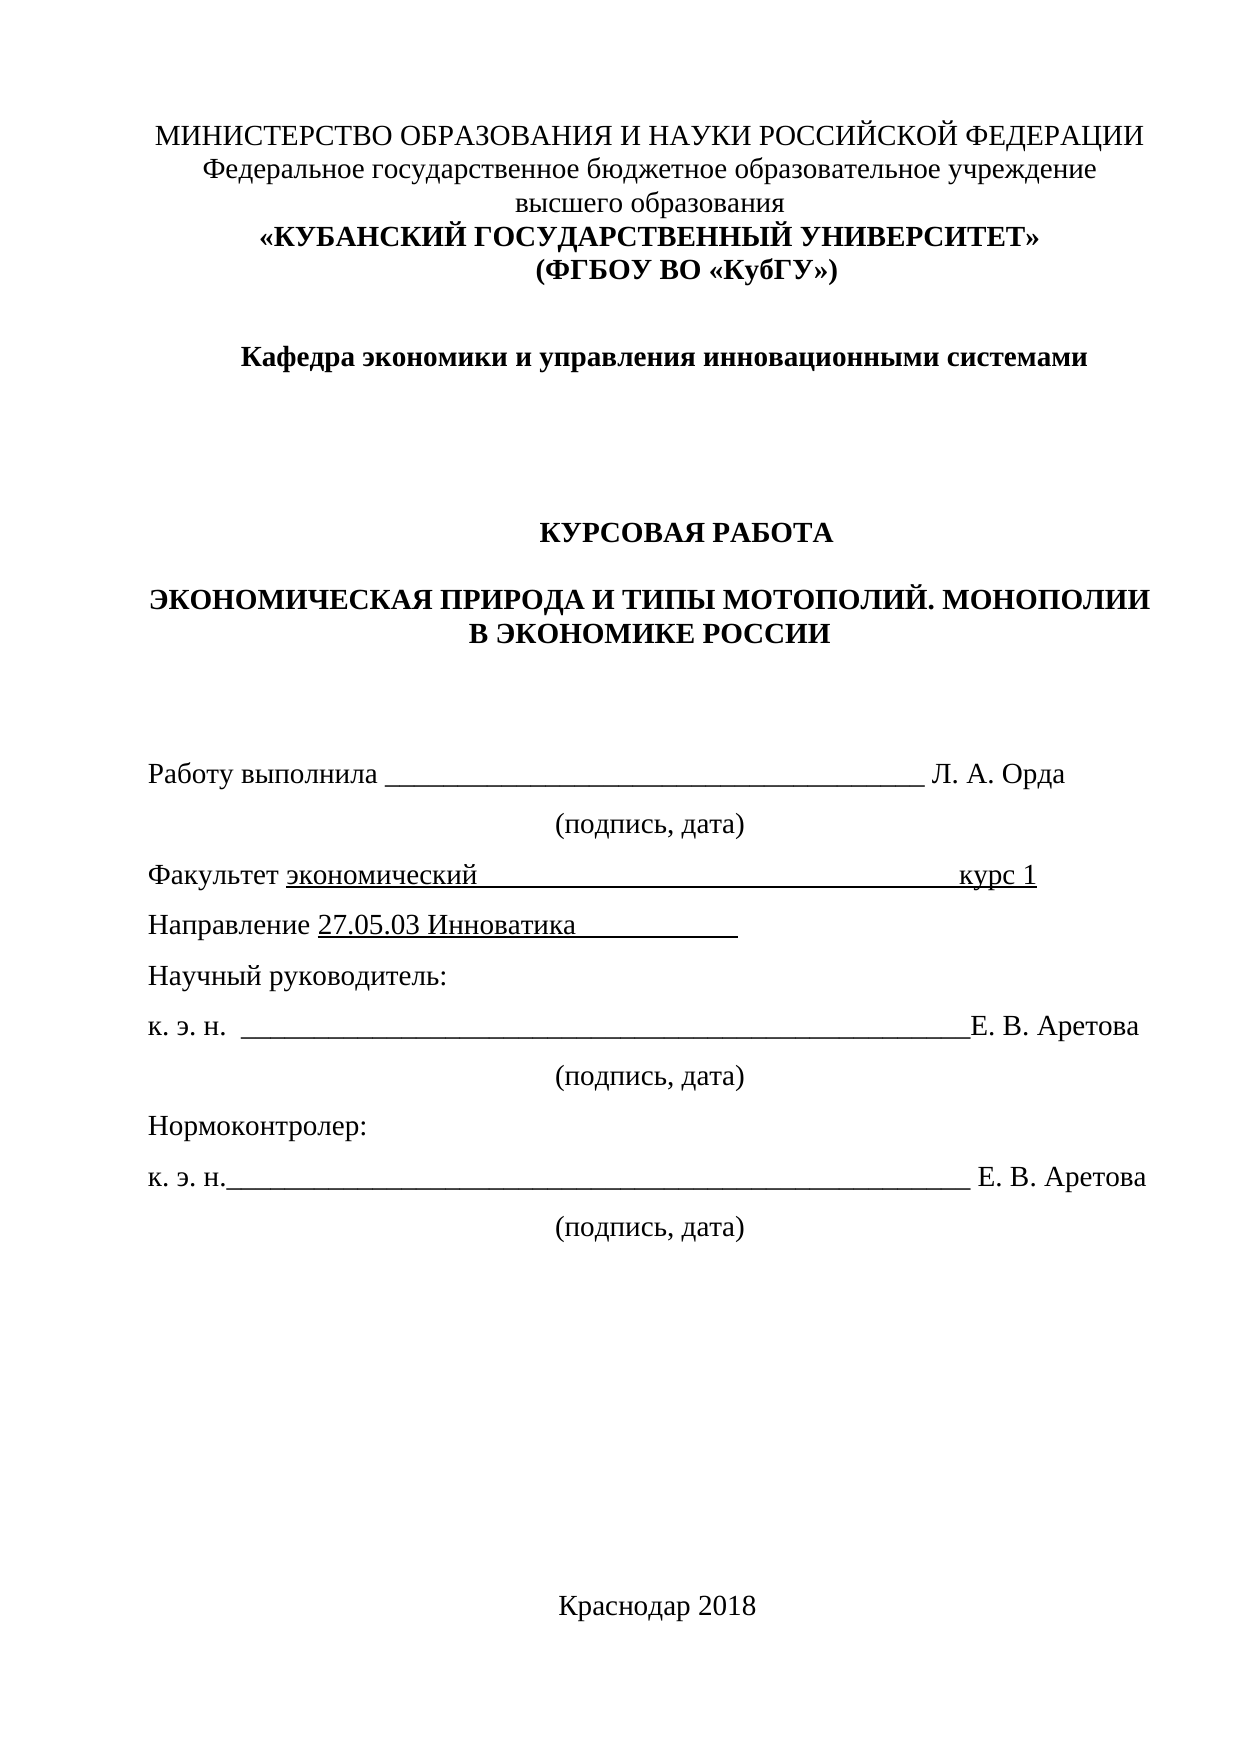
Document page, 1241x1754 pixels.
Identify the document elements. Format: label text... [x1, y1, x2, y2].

text (ФГБОУ ВО «КубГУ») [148, 252, 1152, 286]
text Федеральное государственное бюджетное образовательное учреждение [148, 152, 1152, 185]
text Работу выполнила _____________________________________ Л. А. Орда [148, 756, 1152, 790]
text МИНИСТЕРСТВО ОБРАЗОВАНИЯ И НАУКИ РОССИЙСКОЙ ФЕДЕРАЦИИ [148, 118, 1152, 152]
text КУРСОВАЯ РАБОТА [148, 515, 1152, 549]
text «КУБАНСКИЙ ГОСУДАРСТВЕННЫЙ УНИВЕРСИТЕТ» [148, 219, 1152, 252]
text (подпись, дата) [148, 1209, 1152, 1243]
text Научный руководитель: [148, 958, 1152, 991]
text ЭКОНОМИЧЕСКАЯ ПРИРОДА И ТИПЫ МОТОПОЛИЙ. МОНОПОЛИИ В ЭКОНОМИКЕ РОССИИ [148, 582, 1152, 649]
text (подпись, дата) [148, 1058, 1152, 1092]
text Нормоконтролер: [148, 1108, 1152, 1142]
text Факультет экономический курс 1 [148, 857, 1152, 891]
text высшего образования [148, 185, 1152, 219]
text Кафедра экономики и управления инновационными системами [148, 339, 1152, 373]
text (подпись, дата) [148, 807, 1152, 840]
text к. э. н.___________________________________________________ Е. В. Аретова [148, 1159, 1152, 1192]
text Направление 27.05.03 Инноватика [148, 907, 1152, 941]
text Краснодар 2018 [148, 1588, 1152, 1622]
text к. э. н. __________________________________________________Е. В. Аретова [148, 1008, 1152, 1041]
